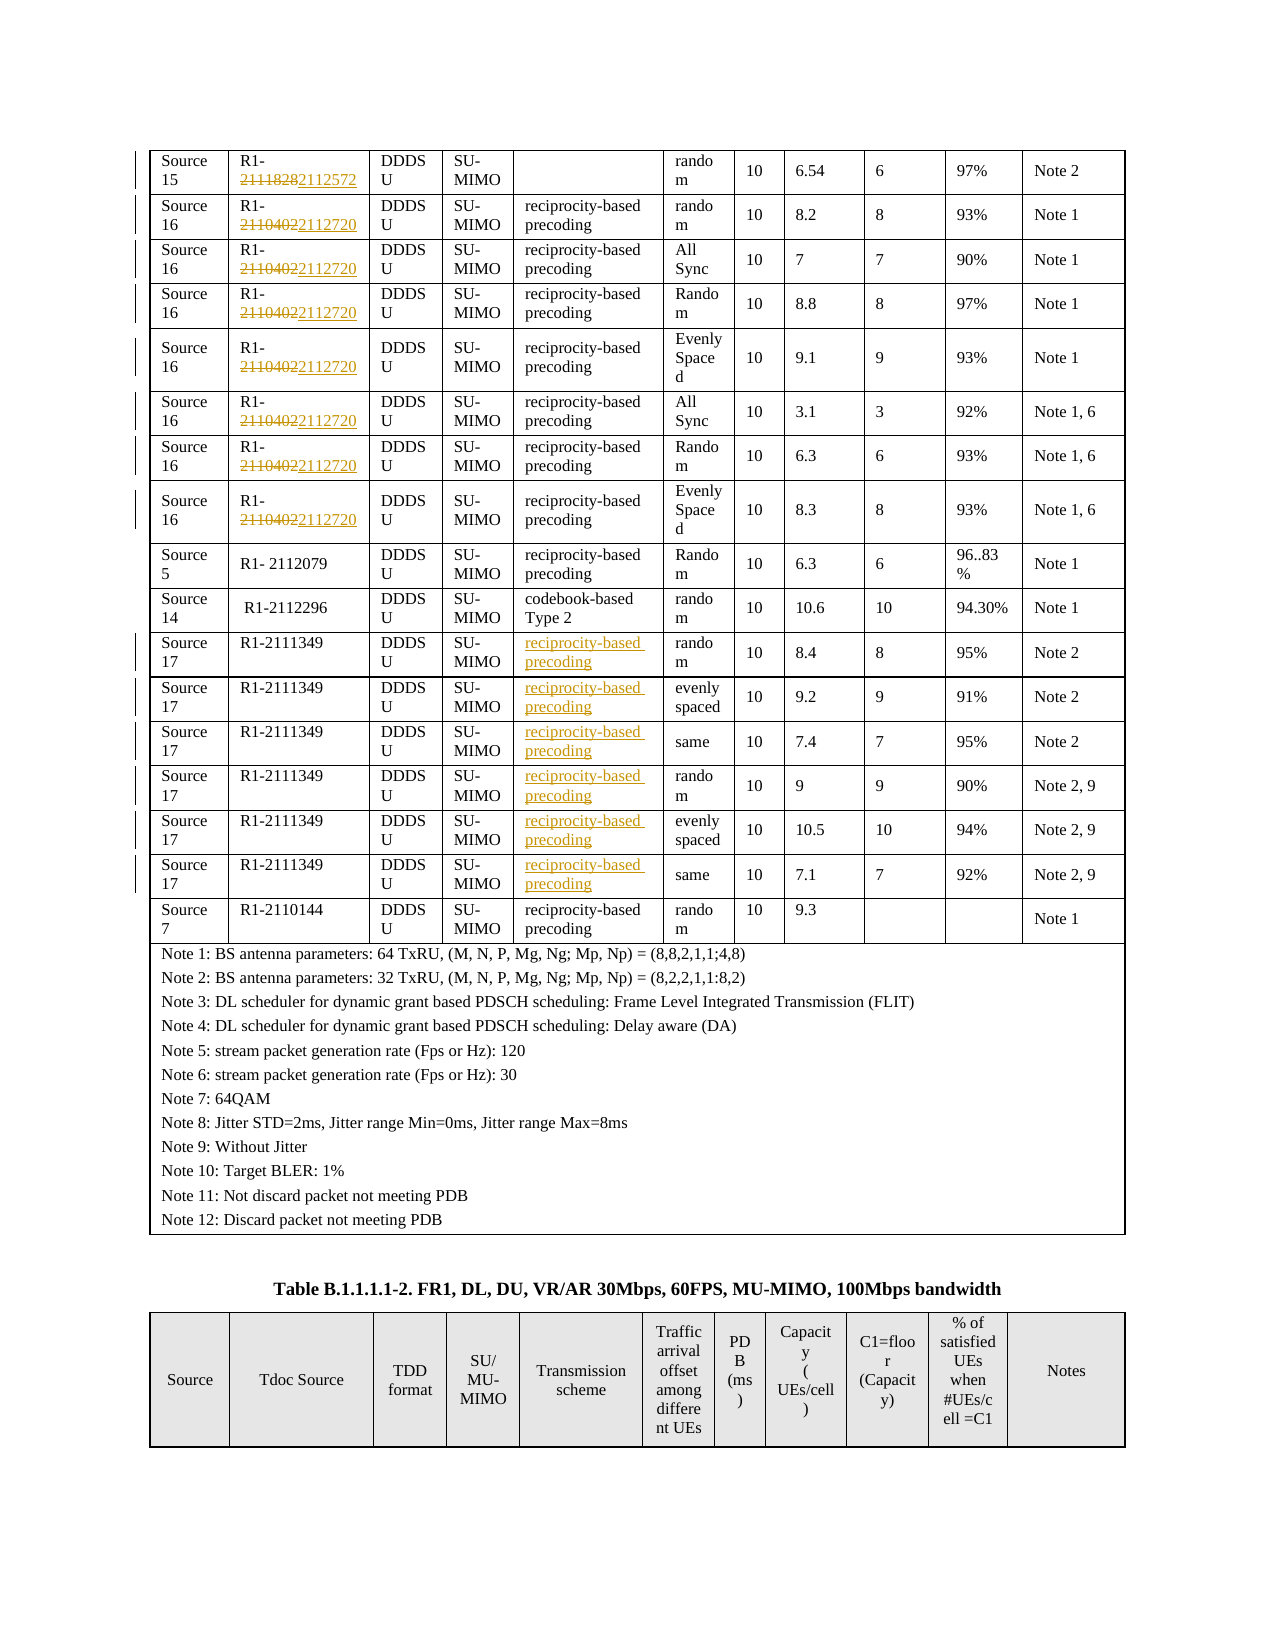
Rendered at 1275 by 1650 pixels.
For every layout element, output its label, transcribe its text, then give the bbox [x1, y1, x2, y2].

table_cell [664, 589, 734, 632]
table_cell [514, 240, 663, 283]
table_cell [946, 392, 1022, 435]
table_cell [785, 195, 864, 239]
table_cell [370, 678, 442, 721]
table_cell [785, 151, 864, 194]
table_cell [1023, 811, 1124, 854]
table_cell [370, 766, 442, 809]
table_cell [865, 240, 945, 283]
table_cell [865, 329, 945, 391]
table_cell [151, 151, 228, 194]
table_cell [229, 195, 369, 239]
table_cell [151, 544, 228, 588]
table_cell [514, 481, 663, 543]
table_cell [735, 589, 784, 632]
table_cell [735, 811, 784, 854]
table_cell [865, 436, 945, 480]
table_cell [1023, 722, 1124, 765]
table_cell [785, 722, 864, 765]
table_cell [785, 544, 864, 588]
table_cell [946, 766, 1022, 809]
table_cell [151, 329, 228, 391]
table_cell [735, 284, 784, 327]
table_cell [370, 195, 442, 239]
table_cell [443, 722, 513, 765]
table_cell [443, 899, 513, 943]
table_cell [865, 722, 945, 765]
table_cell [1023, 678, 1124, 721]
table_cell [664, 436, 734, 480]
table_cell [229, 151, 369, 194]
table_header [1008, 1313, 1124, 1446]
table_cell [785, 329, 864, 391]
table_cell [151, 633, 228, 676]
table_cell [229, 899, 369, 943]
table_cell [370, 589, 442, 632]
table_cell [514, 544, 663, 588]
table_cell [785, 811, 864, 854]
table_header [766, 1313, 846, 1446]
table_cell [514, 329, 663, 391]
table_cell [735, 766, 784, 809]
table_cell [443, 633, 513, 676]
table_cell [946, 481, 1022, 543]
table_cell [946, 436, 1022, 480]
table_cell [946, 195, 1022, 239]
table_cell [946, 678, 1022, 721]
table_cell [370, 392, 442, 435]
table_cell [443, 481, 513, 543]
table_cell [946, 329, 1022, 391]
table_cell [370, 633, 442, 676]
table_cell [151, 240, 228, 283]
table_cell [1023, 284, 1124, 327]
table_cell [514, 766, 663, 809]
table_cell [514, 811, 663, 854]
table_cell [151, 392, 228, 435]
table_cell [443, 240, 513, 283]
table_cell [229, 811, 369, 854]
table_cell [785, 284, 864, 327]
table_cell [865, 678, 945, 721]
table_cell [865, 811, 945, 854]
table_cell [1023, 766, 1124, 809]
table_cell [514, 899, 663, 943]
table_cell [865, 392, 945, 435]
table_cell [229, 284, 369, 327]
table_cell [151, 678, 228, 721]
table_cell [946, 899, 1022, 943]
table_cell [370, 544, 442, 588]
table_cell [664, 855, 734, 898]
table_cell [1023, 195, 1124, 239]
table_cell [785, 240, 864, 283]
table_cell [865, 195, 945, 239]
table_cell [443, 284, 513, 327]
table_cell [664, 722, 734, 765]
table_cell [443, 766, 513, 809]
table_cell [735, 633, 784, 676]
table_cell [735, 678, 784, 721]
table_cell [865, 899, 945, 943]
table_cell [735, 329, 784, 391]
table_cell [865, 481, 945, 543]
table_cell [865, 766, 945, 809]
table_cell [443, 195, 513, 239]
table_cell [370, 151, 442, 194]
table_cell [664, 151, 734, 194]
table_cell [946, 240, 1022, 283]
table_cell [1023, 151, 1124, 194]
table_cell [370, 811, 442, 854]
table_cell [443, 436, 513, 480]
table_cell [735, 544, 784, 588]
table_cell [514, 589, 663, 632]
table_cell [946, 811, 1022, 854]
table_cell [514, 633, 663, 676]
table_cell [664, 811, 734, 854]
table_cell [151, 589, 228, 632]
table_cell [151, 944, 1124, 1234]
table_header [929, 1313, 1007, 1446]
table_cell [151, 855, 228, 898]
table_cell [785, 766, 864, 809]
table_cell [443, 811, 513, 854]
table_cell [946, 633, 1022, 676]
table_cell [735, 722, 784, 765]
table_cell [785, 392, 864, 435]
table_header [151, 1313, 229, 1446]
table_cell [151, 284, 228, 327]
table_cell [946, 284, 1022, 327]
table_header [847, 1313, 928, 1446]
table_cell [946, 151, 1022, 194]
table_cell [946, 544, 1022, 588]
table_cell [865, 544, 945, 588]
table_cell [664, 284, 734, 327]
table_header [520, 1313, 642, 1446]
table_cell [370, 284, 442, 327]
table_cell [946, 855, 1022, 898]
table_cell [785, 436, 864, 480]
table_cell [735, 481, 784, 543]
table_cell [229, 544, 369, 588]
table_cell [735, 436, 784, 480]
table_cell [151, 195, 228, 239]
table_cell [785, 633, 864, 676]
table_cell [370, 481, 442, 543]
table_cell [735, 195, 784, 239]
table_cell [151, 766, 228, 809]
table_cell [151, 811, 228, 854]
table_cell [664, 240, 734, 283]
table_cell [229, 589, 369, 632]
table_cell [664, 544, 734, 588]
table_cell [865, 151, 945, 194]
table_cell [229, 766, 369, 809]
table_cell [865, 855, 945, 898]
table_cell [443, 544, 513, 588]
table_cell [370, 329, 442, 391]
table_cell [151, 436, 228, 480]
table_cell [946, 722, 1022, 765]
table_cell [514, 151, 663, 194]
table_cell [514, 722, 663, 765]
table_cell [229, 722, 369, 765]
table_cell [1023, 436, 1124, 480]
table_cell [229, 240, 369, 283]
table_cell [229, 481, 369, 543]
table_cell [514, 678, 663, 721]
text Table B.1.1.1.1-2. FR1, DL, DU, VR/AR 30Mbps, 60FPS, MU-MIMO, 100Mbps bandwidth [150, 1278, 1125, 1299]
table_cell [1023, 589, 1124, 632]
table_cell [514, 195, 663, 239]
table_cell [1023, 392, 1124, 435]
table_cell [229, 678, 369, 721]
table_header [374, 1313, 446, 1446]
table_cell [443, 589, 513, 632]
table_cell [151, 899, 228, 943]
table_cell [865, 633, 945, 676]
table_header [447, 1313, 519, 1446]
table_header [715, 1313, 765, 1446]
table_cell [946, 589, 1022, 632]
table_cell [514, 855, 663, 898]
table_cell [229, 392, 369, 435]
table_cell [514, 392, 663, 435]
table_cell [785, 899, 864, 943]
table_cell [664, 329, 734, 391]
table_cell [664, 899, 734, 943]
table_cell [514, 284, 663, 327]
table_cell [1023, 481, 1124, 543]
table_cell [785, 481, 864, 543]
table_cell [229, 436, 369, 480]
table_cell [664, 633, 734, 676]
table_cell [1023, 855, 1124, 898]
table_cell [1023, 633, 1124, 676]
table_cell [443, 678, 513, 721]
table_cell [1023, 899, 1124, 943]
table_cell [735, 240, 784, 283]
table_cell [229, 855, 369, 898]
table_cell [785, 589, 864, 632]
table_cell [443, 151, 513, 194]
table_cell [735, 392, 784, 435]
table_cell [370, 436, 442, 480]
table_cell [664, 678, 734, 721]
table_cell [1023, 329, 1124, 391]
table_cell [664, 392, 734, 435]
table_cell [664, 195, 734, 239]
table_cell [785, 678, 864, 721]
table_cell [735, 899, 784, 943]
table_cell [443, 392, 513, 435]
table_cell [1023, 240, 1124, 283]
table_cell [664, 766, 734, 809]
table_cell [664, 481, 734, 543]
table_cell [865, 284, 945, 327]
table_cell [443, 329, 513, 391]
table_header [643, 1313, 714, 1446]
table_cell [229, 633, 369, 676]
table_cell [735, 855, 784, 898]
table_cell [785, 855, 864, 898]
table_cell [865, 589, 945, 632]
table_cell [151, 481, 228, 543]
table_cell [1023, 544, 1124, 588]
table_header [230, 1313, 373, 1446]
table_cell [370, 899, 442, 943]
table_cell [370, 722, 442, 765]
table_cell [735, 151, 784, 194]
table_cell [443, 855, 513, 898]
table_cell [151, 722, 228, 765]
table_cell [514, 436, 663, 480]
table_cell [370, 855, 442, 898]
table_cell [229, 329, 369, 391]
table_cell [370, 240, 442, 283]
